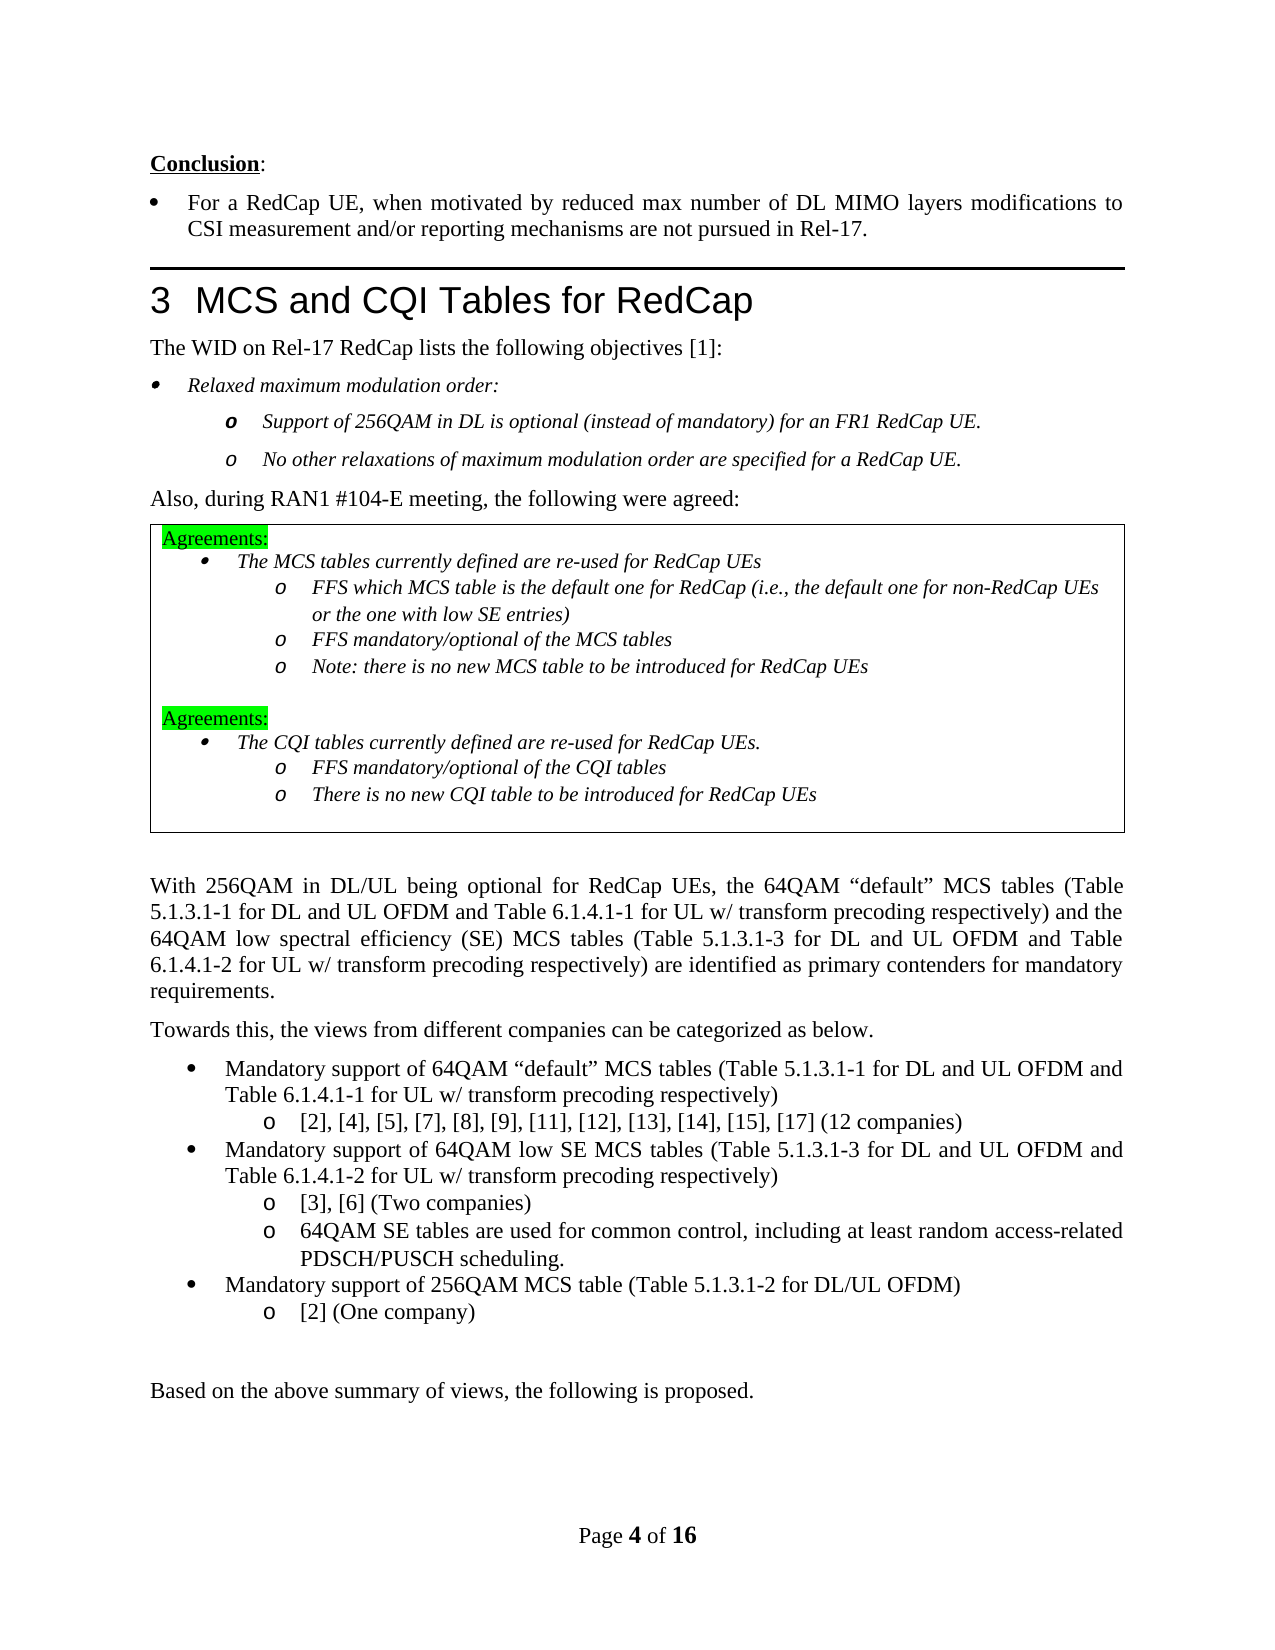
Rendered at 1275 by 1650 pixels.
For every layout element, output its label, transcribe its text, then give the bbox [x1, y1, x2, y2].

subtitle MCS and CQI Tables for RedCap [150, 270, 1125, 321]
list Mandatory support of 64QAM “default” MCS tables (Table 5.1.3.1-1 for DL and UL OFDM and Table 6.1.4.1-1 for UL w/ transform precoding respectively) [187, 1055, 1125, 1108]
list [2], [4], [5], [7], [8], [9], [11], [12], [13], [14], [15], [17] (12 companies) [262, 1108, 1125, 1136]
list No other relaxations of maximum modulation order are specified for a RedCap UE. [225, 447, 1125, 473]
text With 256QAM in DL/UL being optional for RedCap UEs, the 64QAM “default” MCS tables (Table 5.1.3.1-1 for DL and UL OFDM and Table 6.1.4.1-1 for UL w/ transform precoding respectively) and the 64QAM low spectral efficiency (SE) MCS tables (Table 5.1.3.1-3 for DL and UL OFDM and Table 6.1.4.1-2 for UL w/ transform precoding respectively) are identified as primary contenders for mandatory requirements. [150, 872, 1125, 1004]
list Relaxed maximum modulation order: [150, 372, 1125, 397]
list Support of 256QAM in DL is optional (instead of mandatory) for an FR1 RedCap UE. [225, 409, 1125, 435]
list [2] (One company) [262, 1298, 1125, 1326]
list [3], [6] (Two companies) [262, 1189, 1125, 1217]
list Mandatory support of 256QAM MCS table (Table 5.1.3.1-2 for DL/UL OFDM) [187, 1271, 1125, 1298]
text Based on the above summary of views, the following is proposed. [150, 1377, 1125, 1404]
text Towards this, the views from different companies can be categorized as below. [150, 1016, 1125, 1042]
text The WID on Rel-17 RedCap lists the following objectives [1]: [150, 334, 1125, 360]
text Also, during RAN1 #104-E meeting, the following were agreed: [150, 486, 1125, 512]
list For a RedCap UE, when motivated by reduced max number of DL MIMO layers modifications to CSI measurement and/or reporting mechanisms are not pursued in Rel-17. [150, 189, 1125, 242]
text Conclusion: [150, 150, 1125, 176]
table_header Agreements: The MCS tables currently defined are re-used for RedCap UEs FFS which MCS table is the default one for RedCap (i.e., the default one for non-RedCap UEs or the one with low SE entries) FFS mandatory/optional of the MCS tables Note: there is no new MCS table to be introduced for RedCap UEs Agreements: The CQI tables currently defined are re-used for RedCap UEs. FFS mandatory/optional of the CQI tables There is no new CQI table to be introduced for RedCap UEs [151, 525, 1124, 832]
list Mandatory support of 64QAM low SE MCS tables (Table 5.1.3.1-3 for DL and UL OFDM and Table 6.1.4.1-2 for UL w/ transform precoding respectively) [187, 1136, 1125, 1189]
list 64QAM SE tables are used for common control, including at least random access-related PDSCH/PUSCH scheduling. [262, 1217, 1125, 1271]
